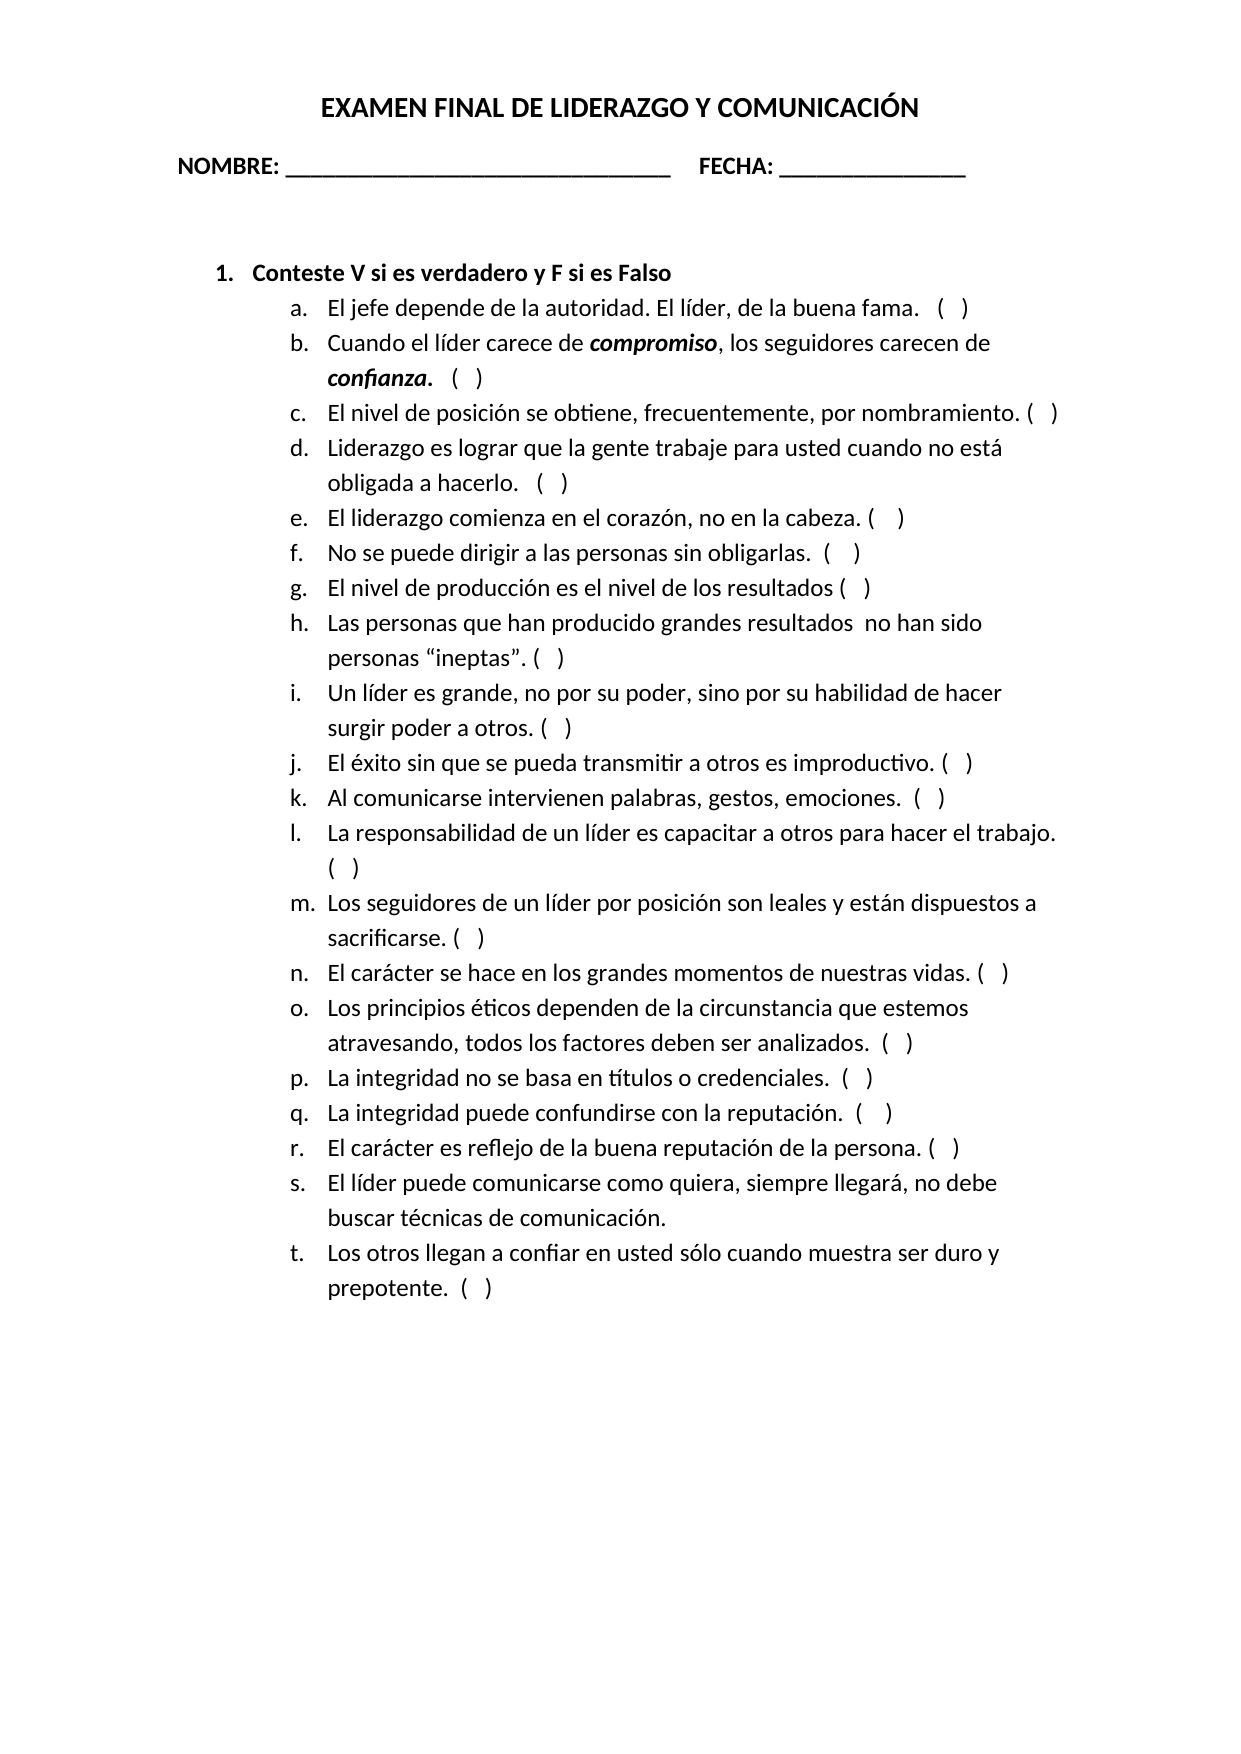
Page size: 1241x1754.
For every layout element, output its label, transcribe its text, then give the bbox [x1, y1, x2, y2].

list El nivel de posición se obtiene, frecuentemente, por nombramiento. ( ) [290, 398, 1063, 428]
list El nivel de producción es el nivel de los resultados ( ) [290, 573, 1063, 603]
list Las personas que han producido grandes resultados no han sido personas “ineptas”. ( ) [290, 608, 1063, 673]
list La responsabilidad de un líder es capacitar a otros para hacer el trabajo. ( ) [290, 818, 1063, 883]
list El jefe depende de la autoridad. El líder, de la buena fama. ( ) [290, 293, 1063, 323]
list Conteste V si es verdadero y F si es Falso [215, 258, 1063, 288]
list Liderazgo es lograr que la gente trabaje para usted cuando no está obligada a hacerlo. ( ) [290, 433, 1063, 498]
list La integridad no se basa en títulos o credenciales. ( ) [290, 1063, 1063, 1093]
list El éxito sin que se pueda transmitir a otros es improductivo. ( ) [290, 748, 1063, 778]
list El líder puede comunicarse como quiera, siempre llegará, no debe buscar técnicas de comunicación. [290, 1168, 1063, 1233]
list Los seguidores de un líder por posición son leales y están dispuestos a sacrificarse. ( ) [290, 888, 1063, 953]
list La integridad puede confundirse con la reputación. ( ) [290, 1098, 1063, 1128]
text NOMBRE: _______________________________ FECHA: _______________ [177, 150, 1063, 181]
list Los otros llegan a confiar en usted sólo cuando muestra ser duro y prepotente. ( ) [290, 1238, 1063, 1303]
list Cuando el líder carece de compromiso, los seguidores carecen de confianza. ( ) [290, 328, 1063, 393]
list Un líder es grande, no por su poder, sino por su habilidad de hacer surgir poder a otros. ( ) [290, 678, 1063, 743]
list No se puede dirigir a las personas sin obligarlas. ( ) [290, 538, 1063, 568]
list El carácter es reflejo de la buena reputación de la persona. ( ) [290, 1133, 1063, 1163]
list El liderazgo comienza en el corazón, no en la cabeza. ( ) [290, 503, 1063, 533]
list Los principios éticos dependen de la circunstancia que estemos atravesando, todos los factores deben ser analizados. ( ) [290, 993, 1063, 1058]
list El carácter se hace en los grandes momentos de nuestras vidas. ( ) [290, 958, 1063, 988]
text EXAMEN FINAL DE LIDERAZGO Y COMUNICACIÓN [177, 89, 1063, 124]
list Al comunicarse intervienen palabras, gestos, emociones. ( ) [290, 783, 1063, 813]
